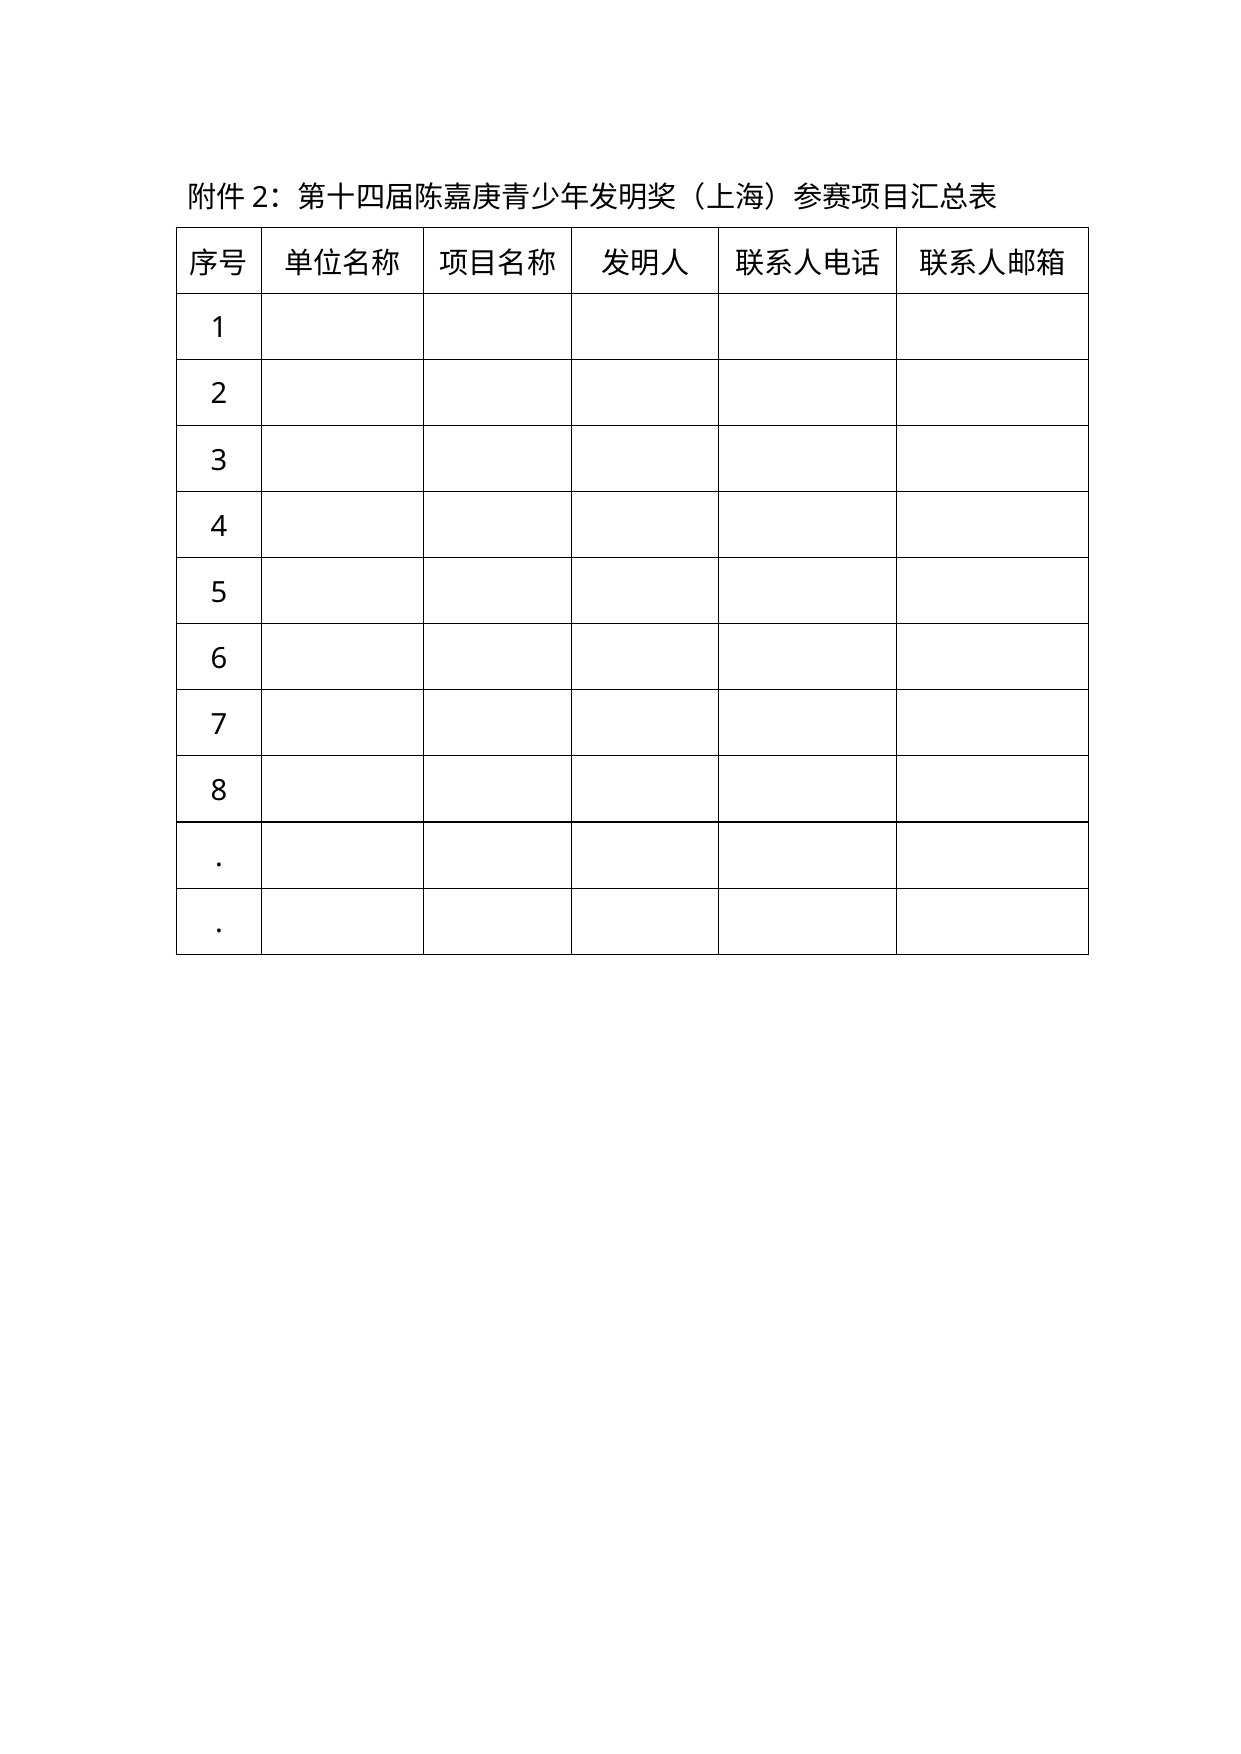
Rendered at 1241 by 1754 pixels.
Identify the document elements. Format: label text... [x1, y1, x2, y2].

table_cell [897, 426, 1088, 491]
table_cell [424, 823, 571, 887]
table_cell [572, 360, 718, 425]
table_cell [719, 426, 896, 491]
table_cell [424, 360, 571, 425]
table_cell 1 [177, 294, 261, 359]
table_cell [262, 889, 423, 953]
table_cell 4 [177, 492, 261, 557]
table_cell [572, 294, 718, 359]
table_cell 7 [177, 690, 261, 755]
table_header 联系人电话 [719, 228, 896, 293]
table_cell 6 [177, 624, 261, 689]
table_cell [719, 690, 896, 755]
text 附件2：第十四届陈嘉庚青少年发明奖（上海）参赛项目汇总表 [187, 162, 1053, 227]
table_cell [424, 756, 571, 821]
table_cell [262, 690, 423, 755]
table_cell [262, 756, 423, 821]
table_cell [897, 558, 1088, 623]
table_cell [572, 624, 718, 689]
table_cell [262, 360, 423, 425]
table_cell [897, 294, 1088, 359]
table_header 序号 [177, 228, 261, 293]
table_cell [719, 294, 896, 359]
table_cell [572, 889, 718, 953]
table_cell [719, 823, 896, 887]
table_cell [719, 558, 896, 623]
table_header 项目名称 [424, 228, 571, 293]
table_cell 3 [177, 426, 261, 491]
table_cell [719, 756, 896, 821]
table_cell [719, 889, 896, 953]
table_cell [424, 690, 571, 755]
table_cell [719, 360, 896, 425]
table_cell [897, 823, 1088, 887]
table_cell 5 [177, 558, 261, 623]
table_cell [424, 889, 571, 953]
table_cell [897, 889, 1088, 953]
table_header 联系人邮箱 [897, 228, 1088, 293]
table_cell [262, 426, 423, 491]
table_cell [262, 492, 423, 557]
table_cell [262, 823, 423, 887]
table_cell [897, 492, 1088, 557]
table_cell [897, 690, 1088, 755]
table_cell [424, 558, 571, 623]
table_cell [424, 492, 571, 557]
table_cell [572, 823, 718, 887]
table_cell [897, 624, 1088, 689]
table_cell [424, 294, 571, 359]
table_cell [424, 426, 571, 491]
table_cell [572, 492, 718, 557]
table_header 发明人 [572, 228, 718, 293]
table_cell [572, 756, 718, 821]
table_cell [897, 360, 1088, 425]
table_cell [572, 426, 718, 491]
table_cell [572, 558, 718, 623]
table_cell . [177, 823, 261, 887]
table_header 单位名称 [262, 228, 423, 293]
table_cell 8 [177, 756, 261, 821]
table_cell [262, 624, 423, 689]
table_cell [424, 624, 571, 689]
table_cell [719, 492, 896, 557]
table_cell [262, 558, 423, 623]
table_cell . [177, 889, 261, 953]
table_cell [262, 294, 423, 359]
table_cell [719, 624, 896, 689]
table_cell [897, 756, 1088, 821]
table_cell 2 [177, 360, 261, 425]
table_cell [572, 690, 718, 755]
